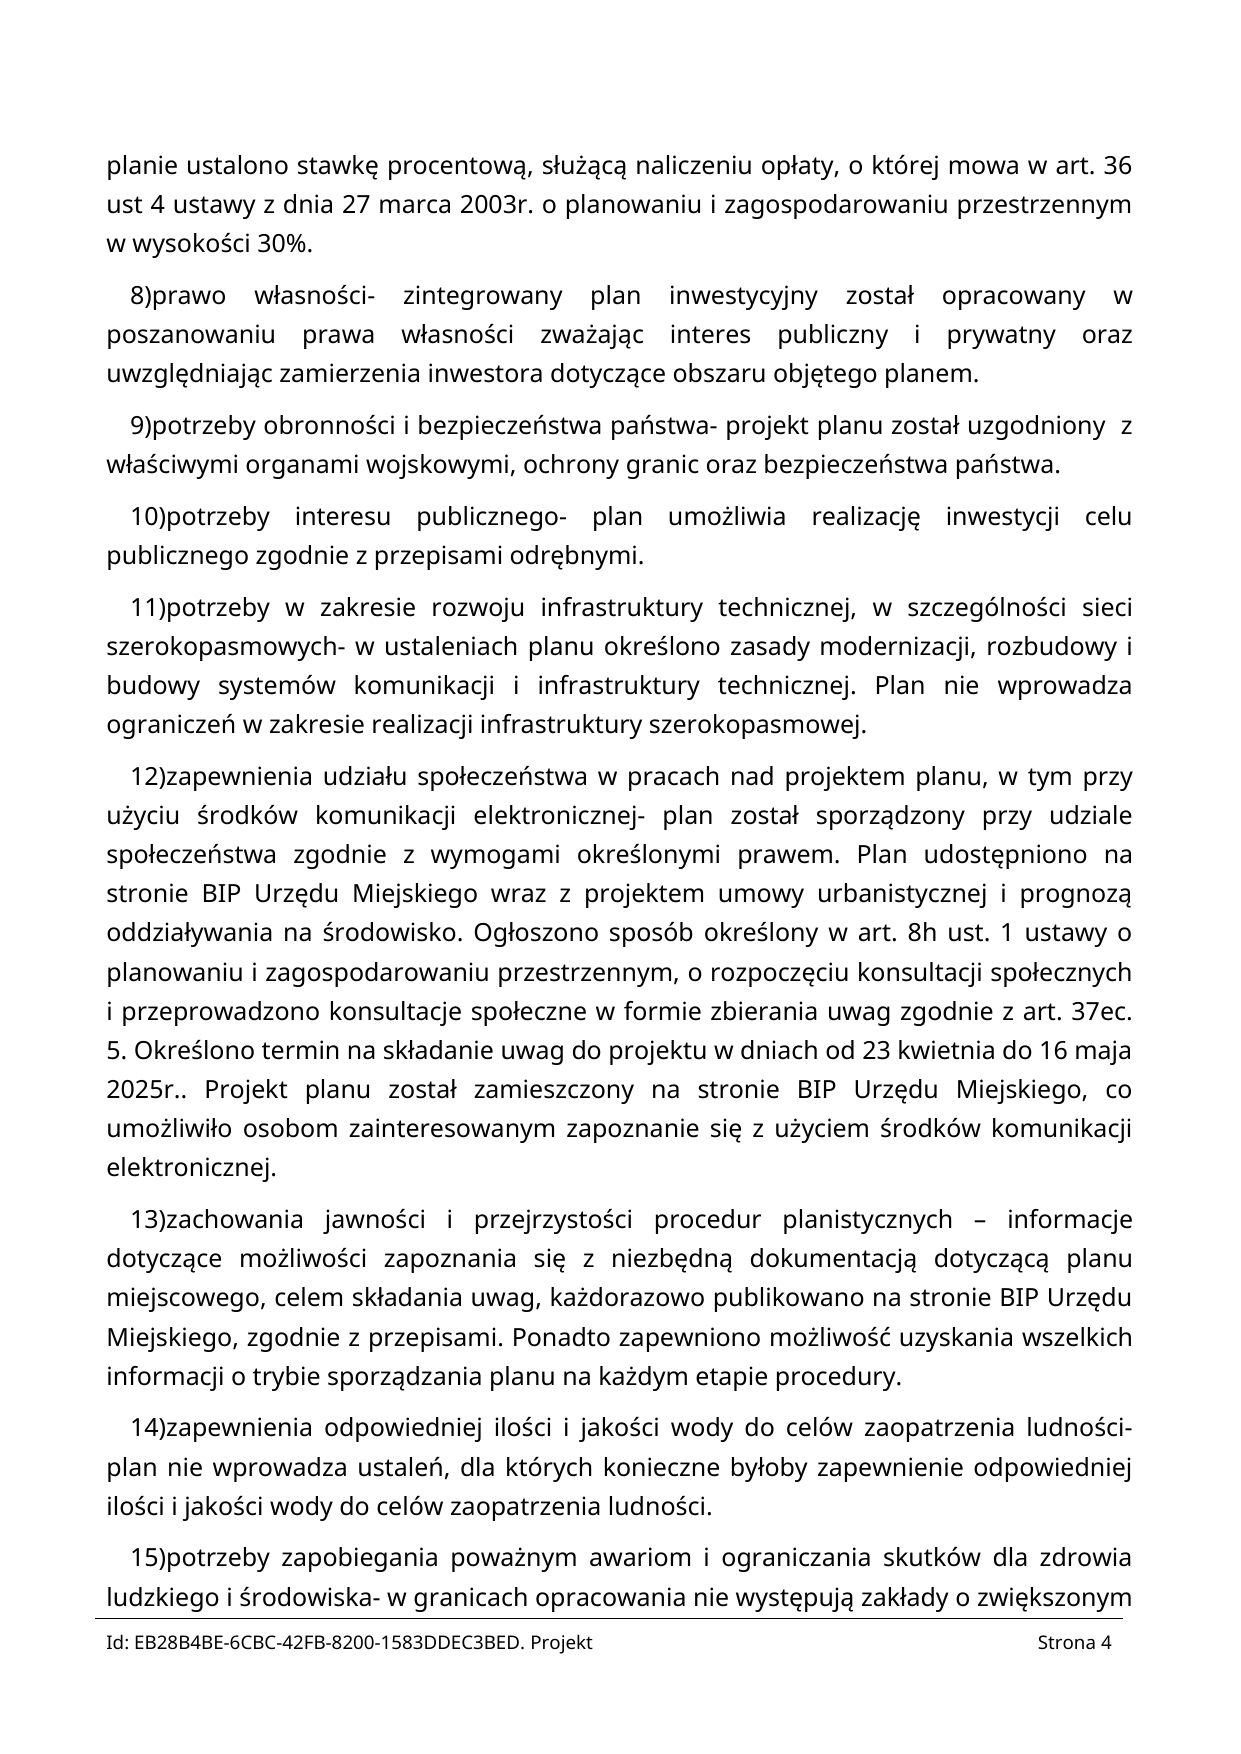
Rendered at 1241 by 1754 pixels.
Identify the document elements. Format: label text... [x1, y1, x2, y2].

text 8)prawo własności- zintegrowany plan inwestycyjny został opracowany w poszanowaniu prawa własności zważając interes publiczny i prywatny oraz uwzględniając zamierzenia inwestora dotyczące obszaru objętego planem. [106, 278, 1134, 390]
text 12)zapewnienia udziału społeczeństwa w pracach nad projektem planu, w tym przy użyciu środków komunikacji elektronicznej- plan został sporządzony przy udziale społeczeństwa zgodnie z wymogami określonymi prawem. Plan udostępniono na stronie BIP Urzędu Miejskiego wraz z projektem umowy urbanistycznej i prognozą oddziaływania na środowisko. Ogłoszono sposób określony w art. 8h ust. 1 ustawy o planowaniu i zagospodarowaniu przestrzennym, o rozpoczęciu konsultacji społecznych i przeprowadzono konsultacje społeczne w formie zbierania uwag zgodnie z art. 37ec. 5. Określono termin na składanie uwag do projektu w dniach od 23 kwietnia do 16 maja 2025r.. Projekt planu został zamieszczony na stronie BIP Urzędu Miejskiego, co umożliwiło osobom zainteresowanym zapoznanie się z użyciem środków komunikacji elektronicznej. [106, 758, 1134, 1184]
text 11)potrzeby w zakresie rozwoju infrastruktury technicznej, w szczególności sieci szerokopasmowych- w ustaleniach planu określono zasady modernizacji, rozbudowy i budowy systemów komunikacji i infrastruktury technicznej. Plan nie wprowadza ograniczeń w zakresie realizacji infrastruktury szerokopasmowej. [106, 589, 1134, 741]
text 9)potrzeby obronności i bezpieczeństwa państwa- projekt planu został uzgodniony z właściwymi organami wojskowymi, ochrony granic oraz bezpieczeństwa państwa. [106, 408, 1134, 481]
text 10)potrzeby interesu publicznego- plan umożliwia realizację inwestycji celu publicznego zgodnie z przepisami odrębnymi. [106, 498, 1134, 572]
text 13)zachowania jawności i przejrzystości procedur planistycznych – informacje dotyczące możliwości zapoznania się z niezbędną dokumentacją dotyczącą planu miejscowego, celem składania uwag, każdorazowo publikowano na stronie BIP Urzędu Miejskiego, zgodnie z przepisami. Ponadto zapewniono możliwość uzyskania wszelkich informacji o trybie sporządzania planu na każdym etapie procedury. [106, 1202, 1134, 1392]
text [106, 1540, 1134, 1613]
text 14)zapewnienia odpowiedniej ilości i jakości wody do celów zaopatrzenia ludności- plan nie wprowadza ustaleń, dla których konieczne byłoby zapewnienie odpowiedniej ilości i jakości wody do celów zaopatrzenia ludności. [106, 1410, 1134, 1522]
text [106, 148, 1134, 260]
